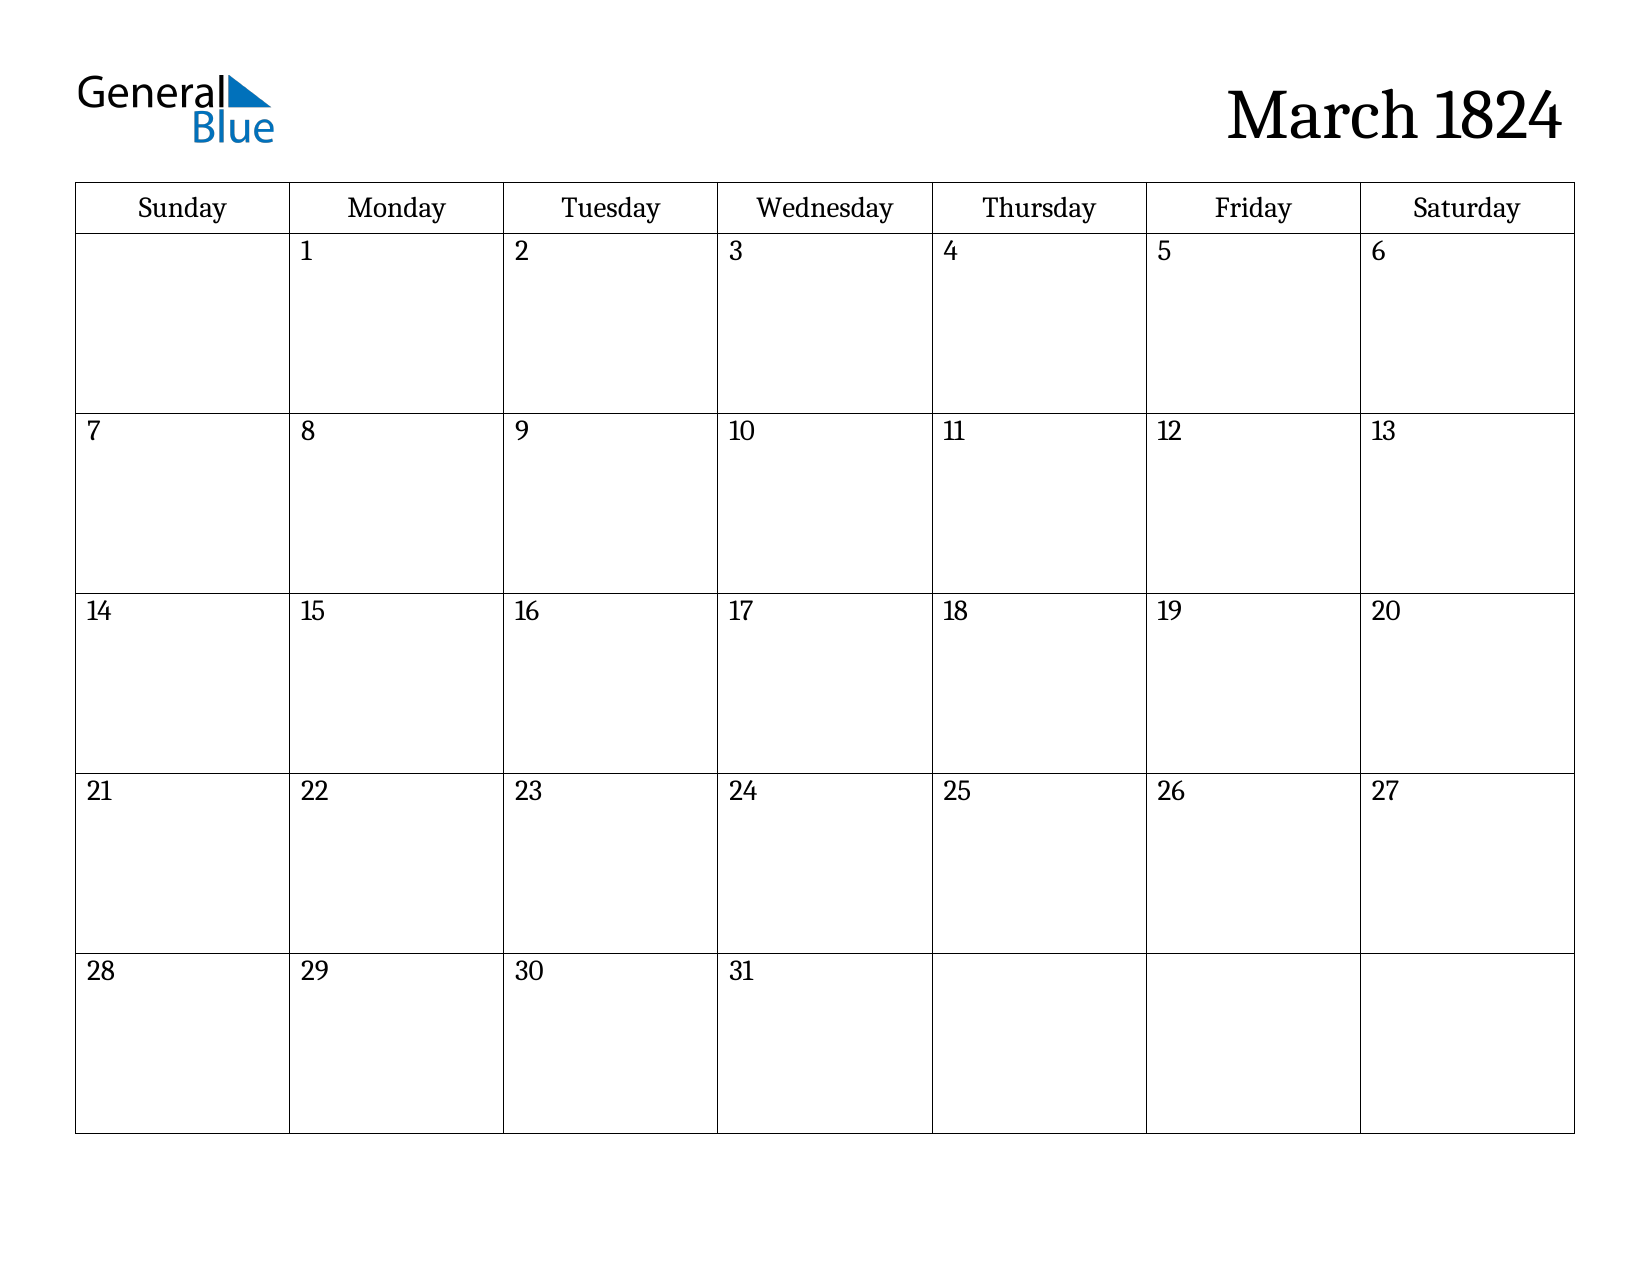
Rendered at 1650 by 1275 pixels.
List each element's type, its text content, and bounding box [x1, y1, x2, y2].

table_cell [718, 808, 932, 953]
table_cell [504, 627, 717, 773]
table_cell Saturday [1361, 183, 1574, 233]
table_cell 1 [290, 234, 503, 267]
table_cell 2 [504, 234, 717, 267]
table_cell [290, 808, 503, 953]
table_cell [1361, 267, 1574, 413]
table_cell 27 [1361, 774, 1574, 807]
table_cell 7 [76, 414, 289, 447]
table_cell 8 [290, 414, 503, 447]
table_cell 12 [1147, 414, 1360, 447]
table_cell [1147, 954, 1360, 987]
table_cell Wednesday [718, 183, 932, 233]
picture [78, 75, 274, 143]
table_cell [1361, 988, 1574, 1133]
table_cell 20 [1361, 594, 1574, 627]
table_cell [718, 988, 932, 1133]
table_cell [718, 267, 932, 413]
table_cell [718, 627, 932, 773]
table_cell 13 [1361, 414, 1574, 447]
table_cell [1361, 627, 1574, 773]
table_header [76, 75, 503, 182]
table_cell [933, 988, 1146, 1133]
table_cell 23 [504, 774, 717, 807]
table_cell 25 [933, 774, 1146, 807]
table_cell [504, 267, 717, 413]
table_cell 3 [718, 234, 932, 267]
table_cell [1147, 627, 1360, 773]
table_cell [1147, 448, 1360, 593]
table_cell Friday [1147, 183, 1360, 233]
table_cell 26 [1147, 774, 1360, 807]
table_cell [933, 808, 1146, 953]
table_cell 14 [76, 594, 289, 627]
table_cell [504, 988, 717, 1133]
table_cell 28 [76, 954, 289, 987]
table_cell 30 [504, 954, 717, 987]
table_cell 19 [1147, 594, 1360, 627]
table_cell 24 [718, 774, 932, 807]
table_cell [718, 448, 932, 593]
table_cell 15 [290, 594, 503, 627]
table_cell [76, 234, 289, 267]
table_cell [1361, 954, 1574, 987]
table_cell 17 [718, 594, 932, 627]
table_cell 10 [718, 414, 932, 447]
table_cell 18 [933, 594, 1146, 627]
table_cell 31 [718, 954, 932, 987]
table_header March 1824 [504, 75, 1574, 182]
table_cell [504, 808, 717, 953]
table_cell [933, 627, 1146, 773]
table_cell 5 [1147, 234, 1360, 267]
table_cell 11 [933, 414, 1146, 447]
table_cell Thursday [933, 183, 1146, 233]
table_cell [76, 448, 289, 593]
table_cell [290, 448, 503, 593]
table_cell Tuesday [504, 183, 717, 233]
table_cell 21 [76, 774, 289, 807]
table_cell 6 [1361, 234, 1574, 267]
table_cell [933, 267, 1146, 413]
table_cell [76, 988, 289, 1133]
table_cell [933, 448, 1146, 593]
table_cell [76, 627, 289, 773]
table_cell 9 [504, 414, 717, 447]
table_cell [1147, 808, 1360, 953]
table_cell 16 [504, 594, 717, 627]
table_cell [1361, 808, 1574, 953]
table_cell [290, 988, 503, 1133]
table_cell 22 [290, 774, 503, 807]
table_cell [1147, 267, 1360, 413]
table_cell [1147, 988, 1360, 1133]
table_cell [290, 267, 503, 413]
table_cell [1361, 448, 1574, 593]
table_cell [76, 808, 289, 953]
table_cell 4 [933, 234, 1146, 267]
table_cell [504, 448, 717, 593]
table_cell 29 [290, 954, 503, 987]
table_cell [290, 627, 503, 773]
table_cell [933, 954, 1146, 987]
table_cell Sunday [76, 183, 289, 233]
table_cell [76, 267, 289, 413]
table_cell Monday [290, 183, 503, 233]
